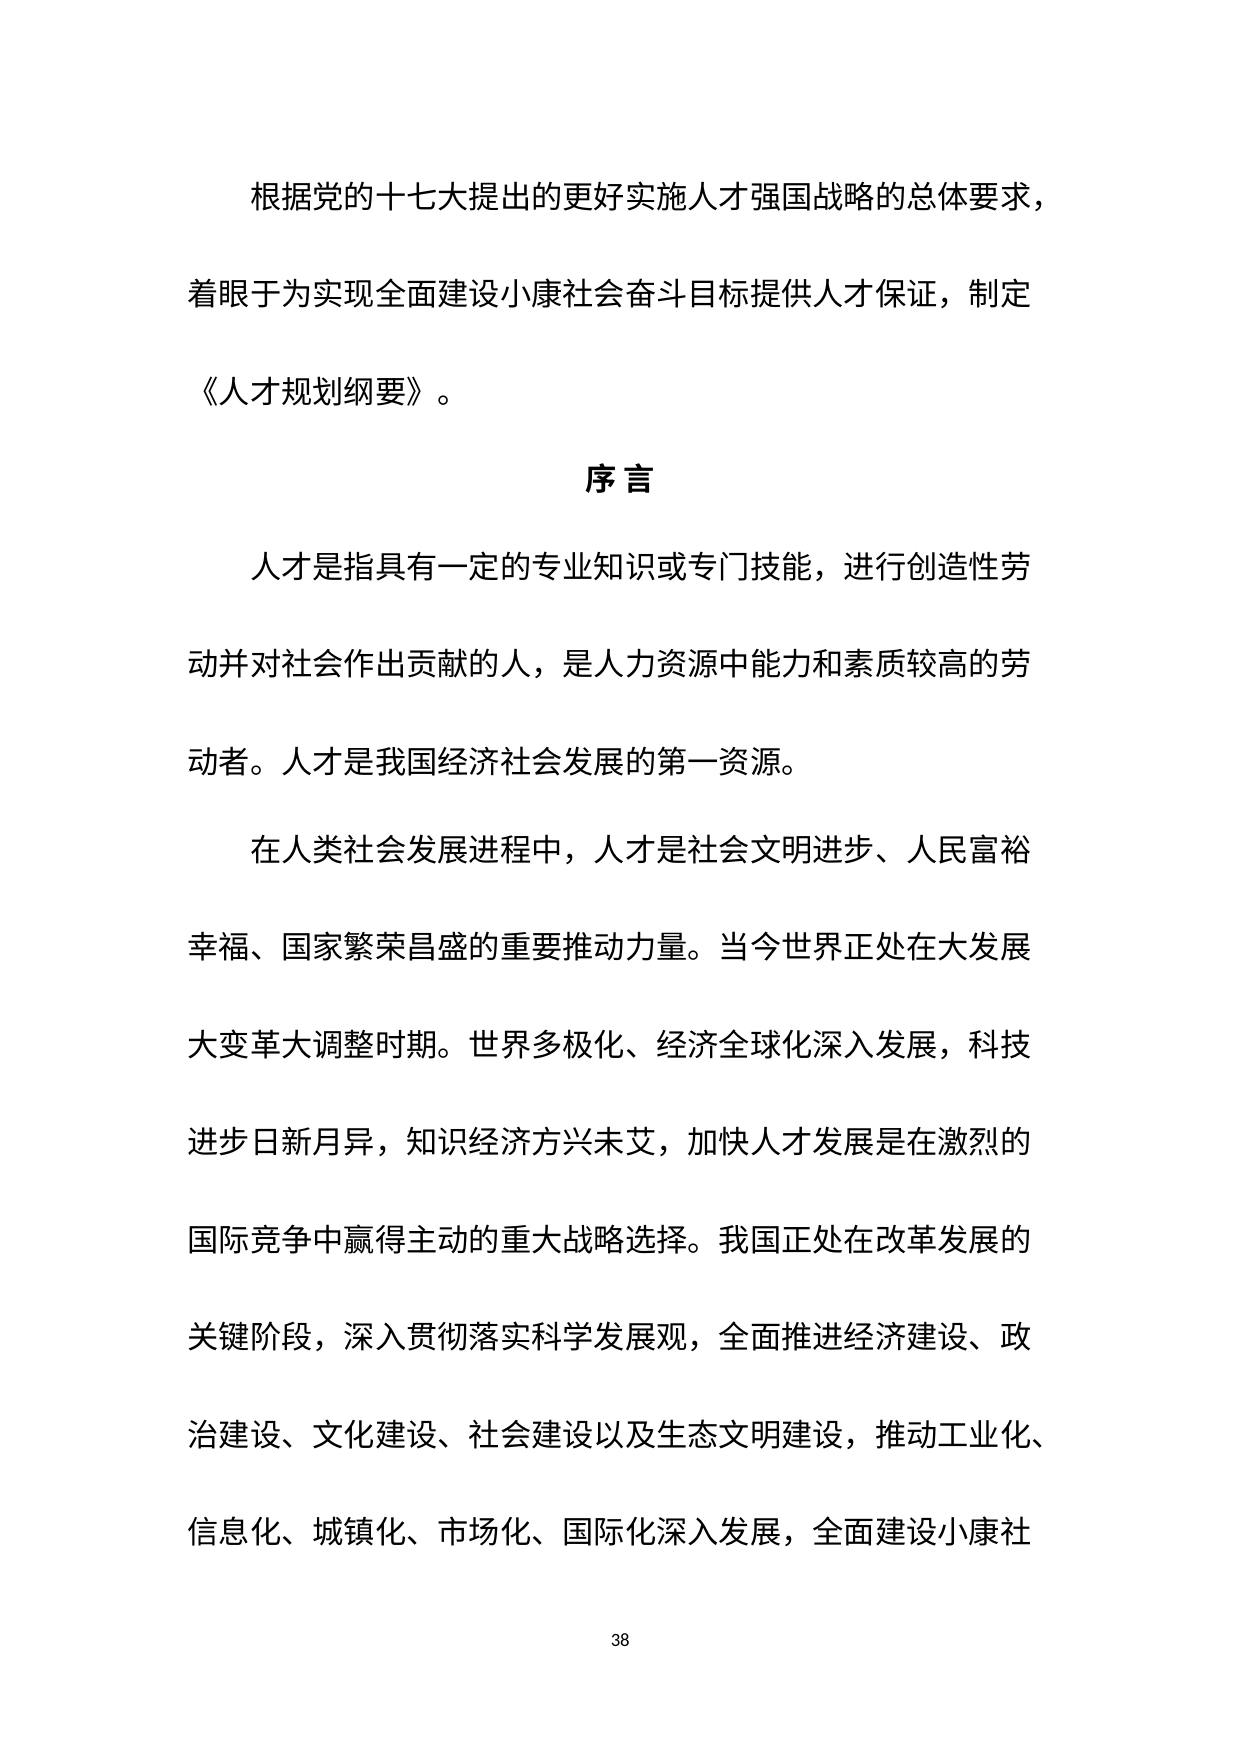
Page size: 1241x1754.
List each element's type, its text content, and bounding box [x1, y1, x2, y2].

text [187, 815, 1053, 1562]
text 人才是指具有一定的专业知识或专门技能，进行创造性劳动并对社会作出贡献的人，是人力资源中能力和素质较高的劳动者。人才是我国经济社会发展的第一资源。 [187, 532, 1053, 792]
text 序 言 [187, 444, 1053, 509]
text 根据党的十七大提出的更好实施人才强国战略的总体要求，着眼于为实现全面建设小康社会奋斗目标提供人才保证，制定《人才规划纲要》。 [187, 162, 1053, 422]
